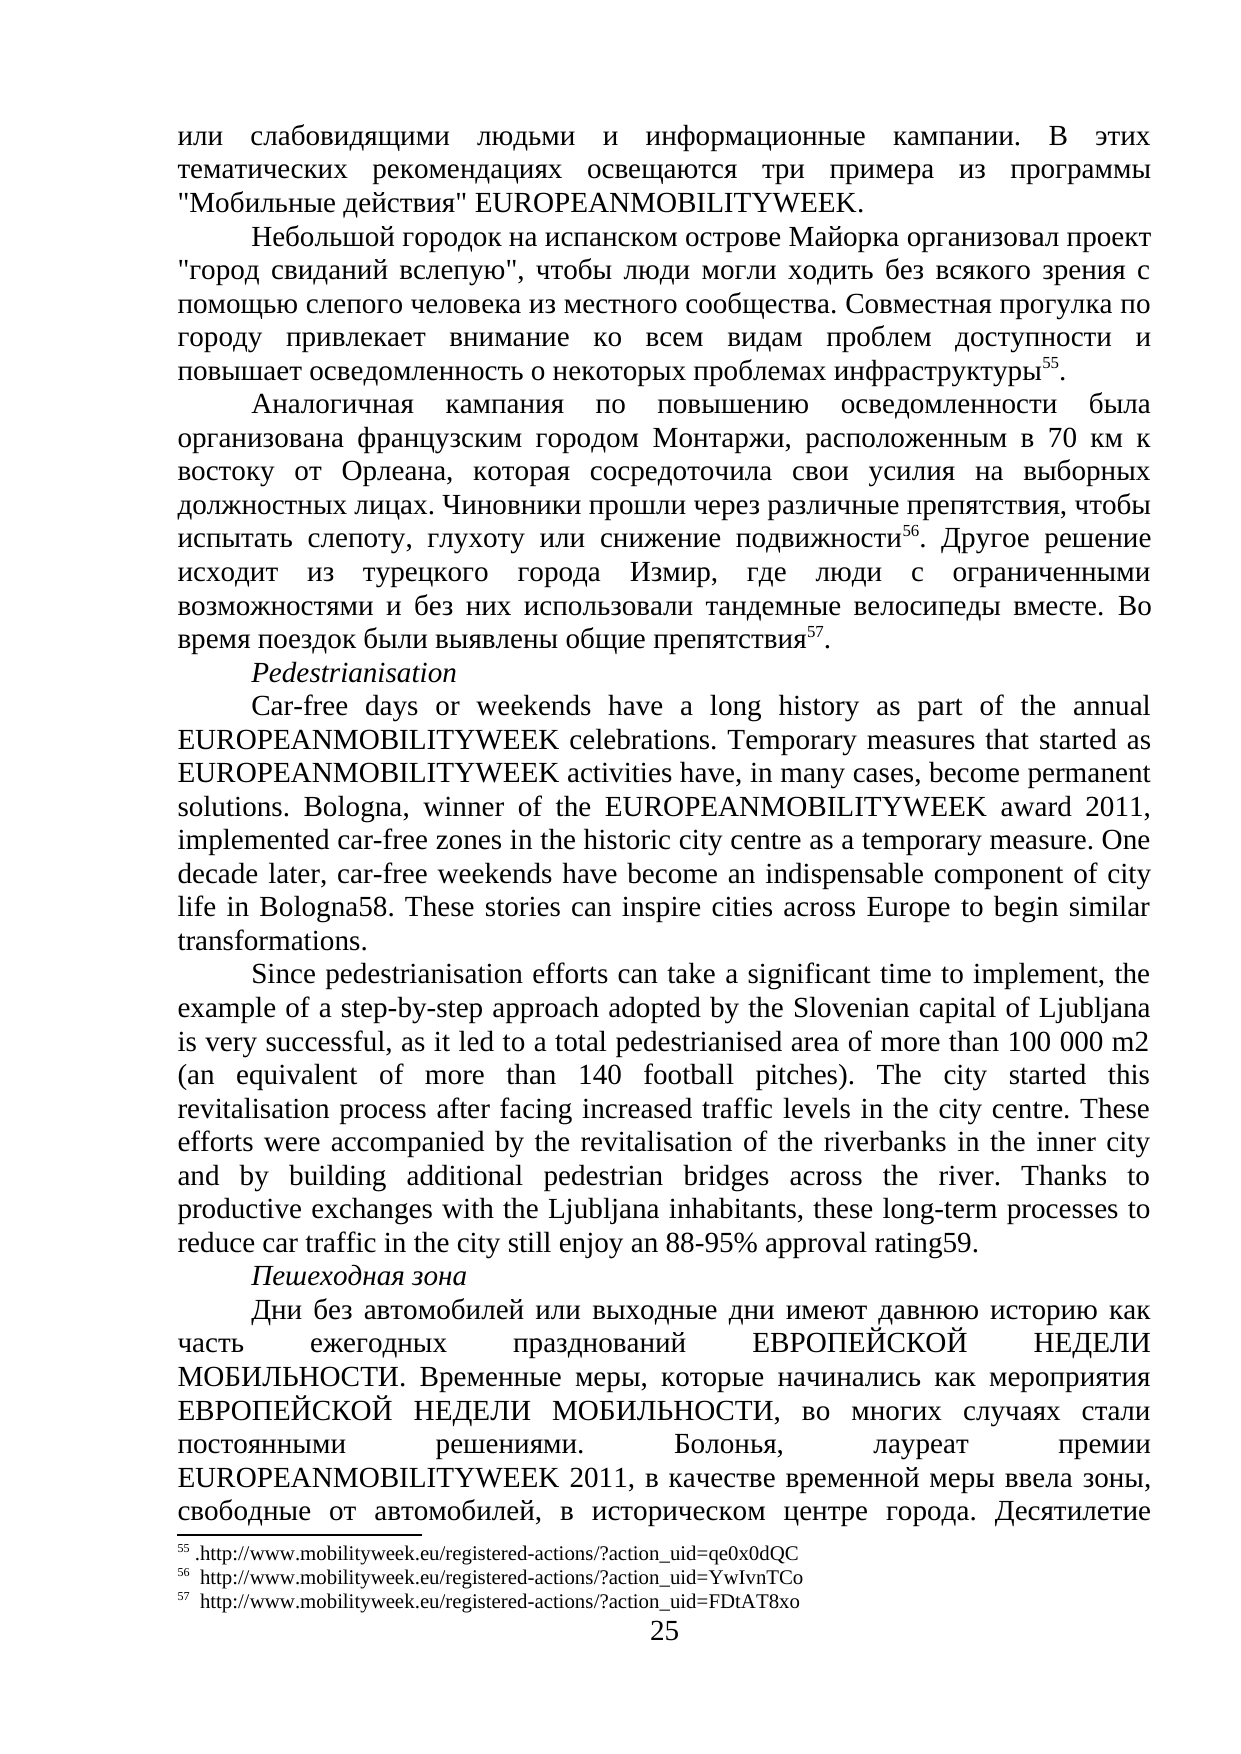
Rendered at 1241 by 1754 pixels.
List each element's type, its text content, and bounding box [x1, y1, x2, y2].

text Car-free days or weekends have a long history as part of the annual EUROPEANMOBILITYWEEK celebrations. Temporary measures that started as EUROPEANMOBILITYWEEK activities have, in many cases, become permanent solutions. Bologna, winner of the EUROPEANMOBILITYWEEK award 2011, implemented car-free zones in the historic city centre as a temporary measure. One decade later, car-free weekends have become an indispensable component of city life in Bologna58. These stories can inspire cities across Europe to begin similar transformations. [177, 688, 1152, 957]
text Аналогичная кампания по повышению осведомленности была организована французским городом Монтаржи, расположенным в 70 км к востоку от Орлеана, которая сосредоточила свои усилия на выборных должностных лицах. Чиновники прошли через различные препятствия, чтобы испытать слепоту, глухоту или снижение подвижности. Другое решение исходит из турецкого города Измир, где люди с ограниченными возможностями и без них использовали тандемные велосипеды вместе. Во время поездок были выявлены общие препятствия. [177, 386, 1152, 655]
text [177, 118, 1152, 219]
text Пешеходная зона [177, 1258, 1152, 1292]
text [177, 1292, 1152, 1527]
text Pedestrianisation [177, 655, 1152, 688]
text Небольшой городок на испанском острове Майорка организовал проект "город свиданий вслепую", чтобы люди могли ходить без всякого зрения с помощью слепого человека из местного сообщества. Совместная прогулка по городу привлекает внимание ко всем видам проблем доступности и повышает осведомленность о некоторых проблемах инфраструктуры. [177, 219, 1152, 386]
text Since pedestrianisation efforts can take a significant time to implement, the example of a step-by-step approach adopted by the Slovenian capital of Ljubljana is very successful, as it led to a total pedestrianised area of more than 100 000 m2 (an equivalent of more than 140 football pitches). The city started this revitalisation process after facing increased traffic levels in the city centre. These efforts were accompanied by the revitalisation of the riverbanks in the inner city and by building additional pedestrian bridges across the river. Thanks to productive exchanges with the Ljubljana inhabitants, these long-term processes to reduce car traffic in the city still enjoy an 88-95% approval rating59. [177, 957, 1152, 1258]
